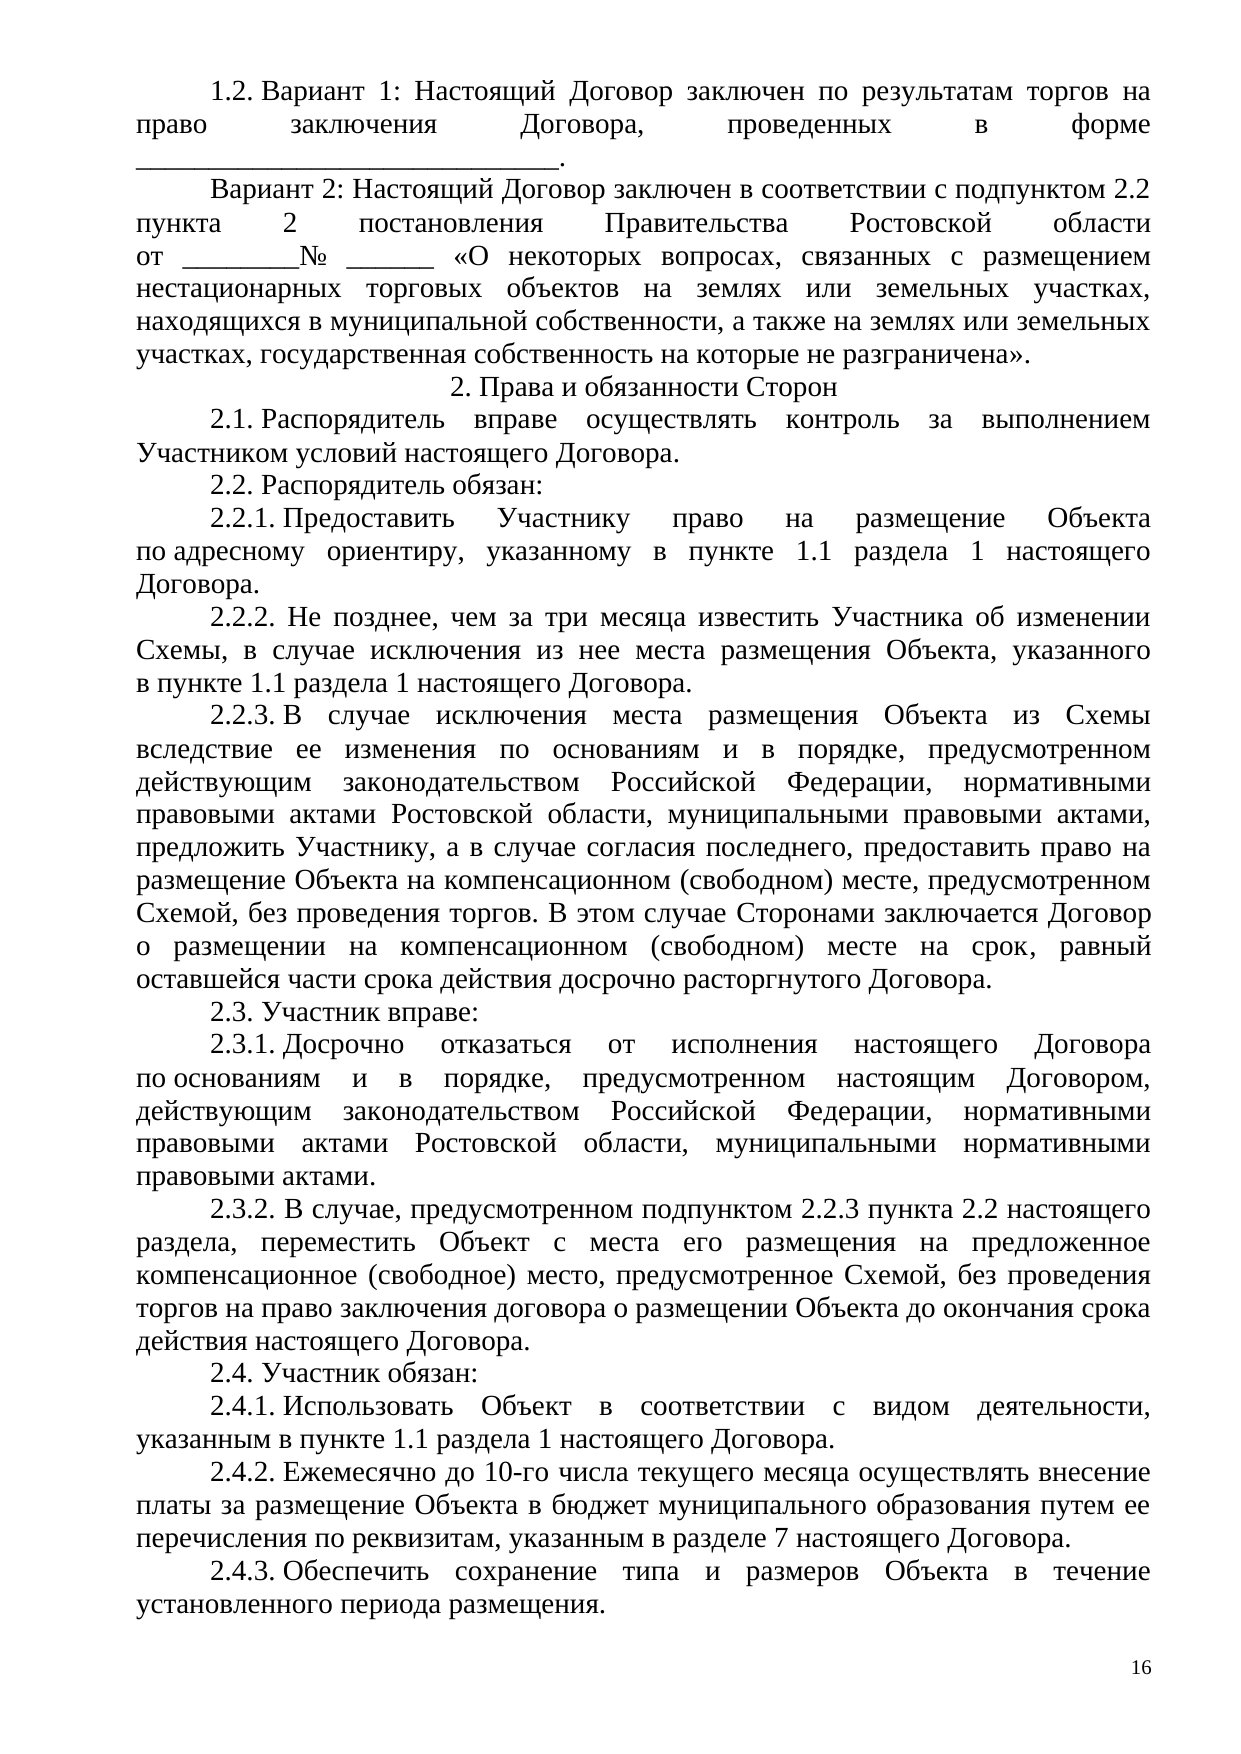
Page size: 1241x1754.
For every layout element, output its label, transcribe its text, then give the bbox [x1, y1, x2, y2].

text 1.2. Вариант 1: Настоящий Договор заключен по результатам торгов на право заключения Договора, проведенных в форме _____________________________. [136, 74, 1152, 172]
text Вариант 2: Настоящий Договор заключен в соответствии с подпунктом 2.2 пункта 2 постановления Правительства Ростовской области от ________№ ______ «О некоторых вопросах, связанных с размещением нестационарных торговых объектов на землях или земельных участках, находящихся в муниципальной собственности, а также на землях или земельных участках, государственная собственность на которые не разграничена». [136, 172, 1152, 370]
text 2.2. Распорядитель обязан: [136, 468, 1152, 501]
text 2.2.1. Предоставить Участнику право на размещение Объекта по адресному ориентиру, указанному в пункте 1.1 раздела 1 настоящего Договора. [136, 501, 1152, 600]
text 2.3.1. Досрочно отказаться от исполнения настоящего Договора по основаниям и в порядке, предусмотренном настоящим Договором, действующим законодательством Российской Федерации, нормативными правовыми актами Ростовской области, муниципальными нормативными правовыми актами. [136, 1027, 1152, 1192]
text 2.4.1. Использовать Объект в соответствии с видом деятельности, указанным в пункте 1.1 раздела 1 настоящего Договора. [136, 1389, 1152, 1455]
text 2. Права и обязанности Сторон [136, 370, 1152, 403]
text 2.1. Распорядитель вправе осуществлять контроль за выполнением Участником условий настоящего Договора. [136, 403, 1152, 468]
text 2.3. Участник вправе: [136, 995, 1152, 1027]
text 2.2.2. Не позднее, чем за три месяца известить Участника об изменении Схемы, в случае исключения из нее места размещения Объекта, указанного в пункте 1.1 раздела 1 настоящего Договора. [136, 600, 1152, 698]
text 2.4. Участник обязан: [136, 1356, 1152, 1389]
text 2.4.3. Обеспечить сохранение типа и размеров Объекта в течение установленного периода размещения. [136, 1554, 1152, 1619]
text 2.2.3. В случае исключения места размещения Объекта из Схемы вследствие ее изменения по основаниям и в порядке, предусмотренном действующим законодательством Российской Федерации, нормативными правовыми актами Ростовской области, муниципальными правовыми актами, предложить Участнику, а в случае согласия последнего, предоставить право на размещение Объекта на компенсационном (свободном) месте, предусмотренном Схемой, без проведения торгов. В этом случае Сторонами заключается Договор о размещении на компенсационном (свободном) месте на срок, равный оставшейся части срока действия досрочно расторгнутого Договора. [136, 698, 1152, 995]
text 2.3.2. В случае, предусмотренном подпунктом 2.2.3 пункта 2.2 настоящего раздела, переместить Объект с места его размещения на предложенное компенсационное (свободное) место, предусмотренное Схемой, без проведения торгов на право заключения договора о размещении Объекта до окончания срока действия настоящего Договора. [136, 1192, 1152, 1356]
text 2.4.2. Ежемесячно до 10-го числа текущего месяца осуществлять внесение платы за размещение Объекта в бюджет муниципального образования путем ее перечисления по реквизитам, указанным в разделе 7 настоящего Договора. [136, 1455, 1152, 1554]
